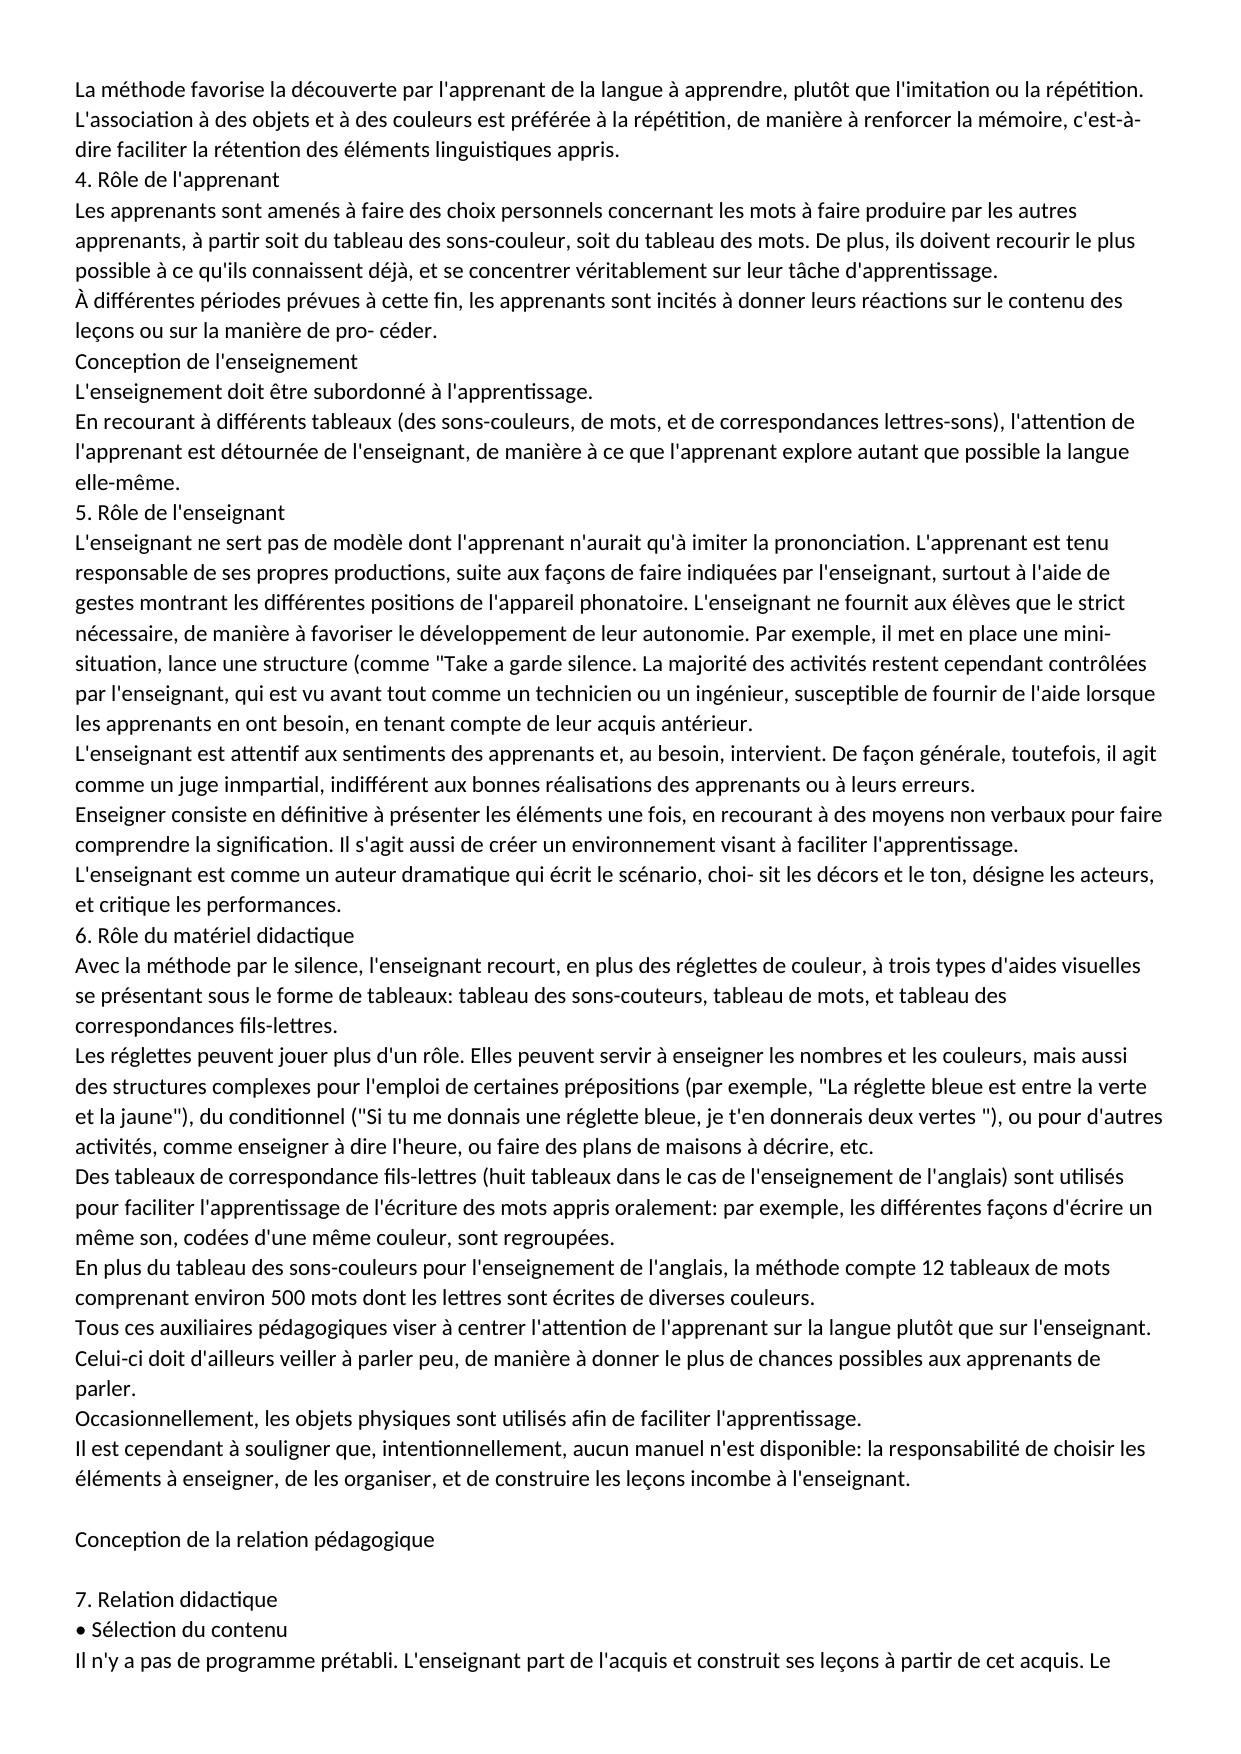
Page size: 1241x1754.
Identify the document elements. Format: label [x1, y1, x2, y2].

text [75, 75, 1165, 1674]
